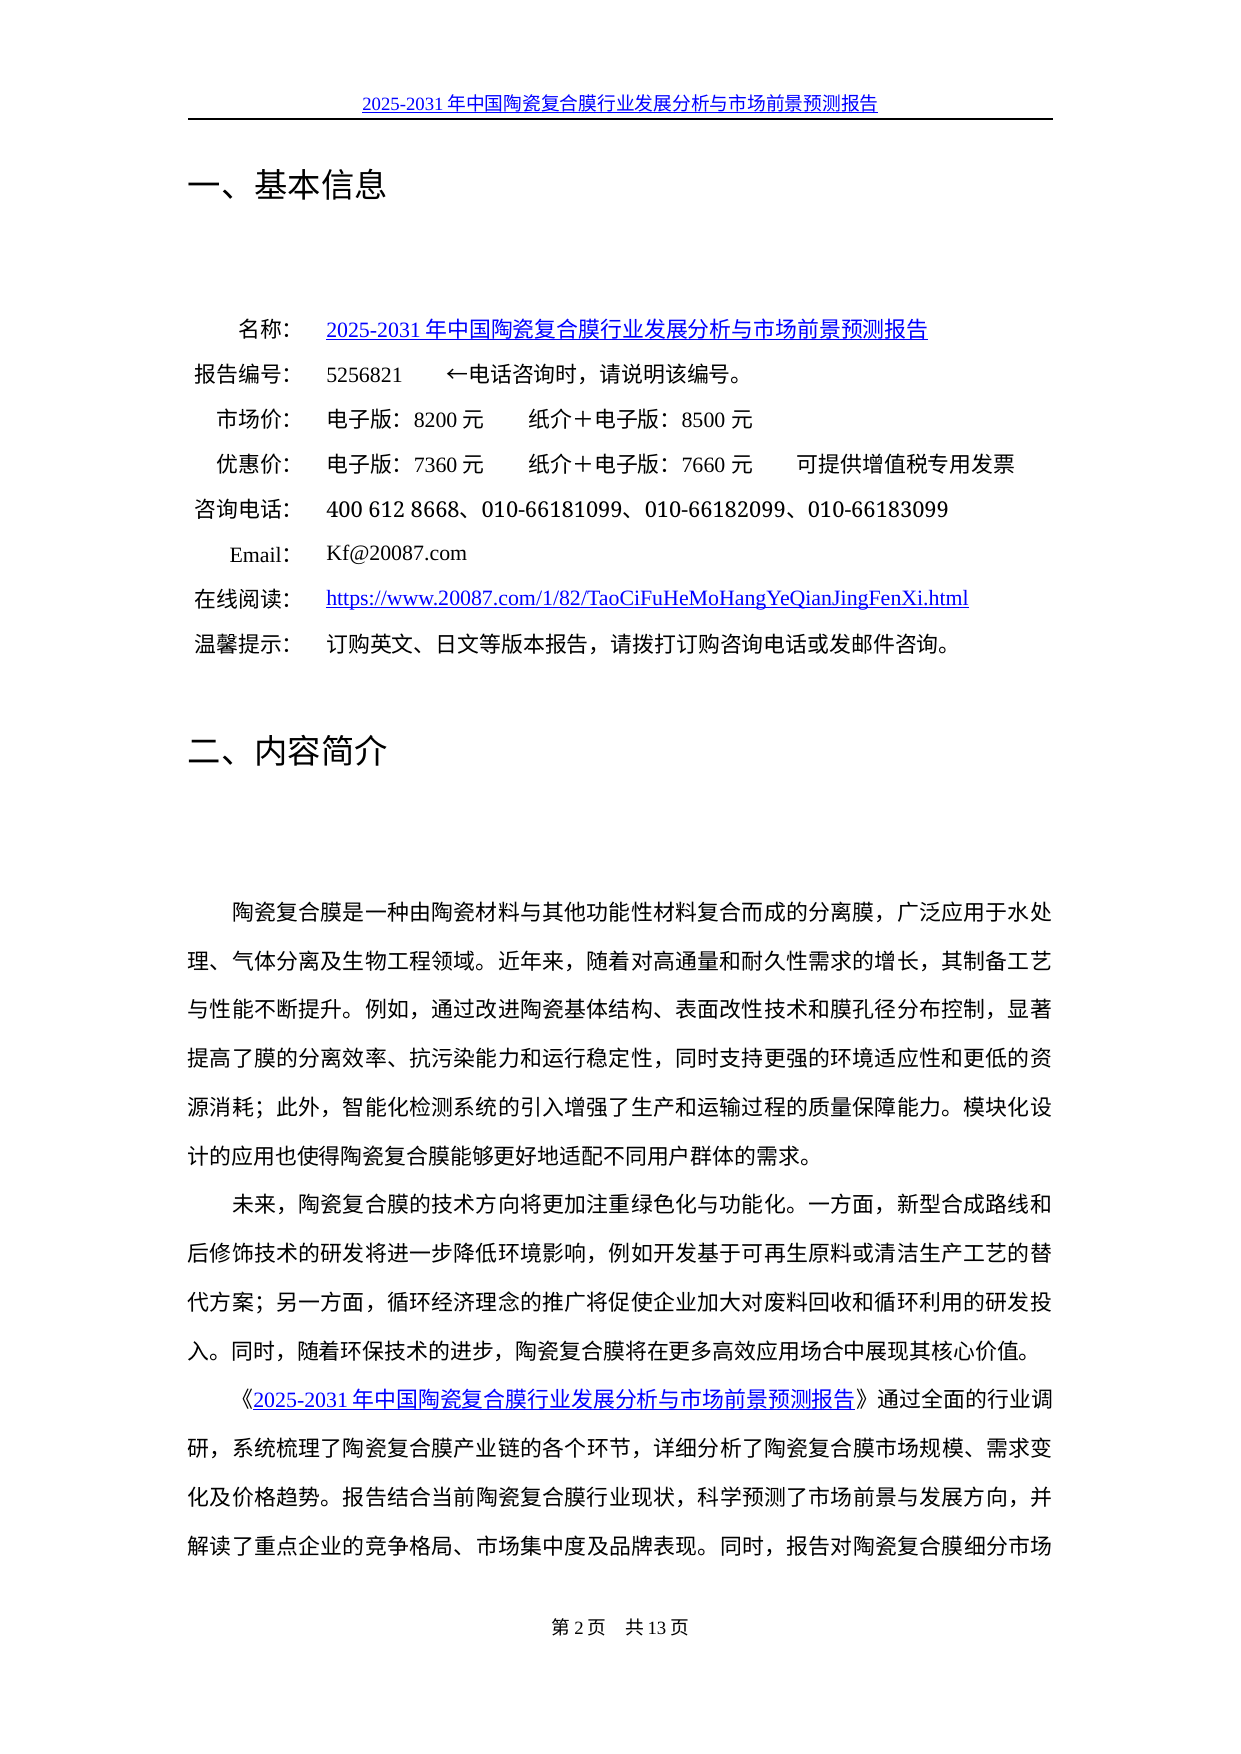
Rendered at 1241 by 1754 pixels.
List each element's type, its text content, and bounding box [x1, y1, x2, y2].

table_cell 在线阅读： [167, 582, 315, 627]
table_cell 咨询电话： [167, 492, 315, 537]
table_cell 优惠价： [167, 447, 315, 492]
table_cell 订购英文、日文等版本报告，请拨打订购咨询电话或发邮件咨询。 [315, 627, 1073, 672]
table_cell Kf@20087.com [315, 537, 1073, 582]
table_cell 温馨提示： [167, 627, 315, 672]
table_cell 电子版：8200 元 纸介＋电子版：8500 元 [315, 402, 1073, 447]
table_cell 报告编号： [167, 357, 315, 402]
table_cell Email： [167, 537, 315, 582]
table_header 名称： [167, 312, 315, 357]
table_cell [315, 582, 1073, 627]
table_cell 市场价： [167, 402, 315, 447]
title 一、基本信息 [187, 150, 1053, 215]
title 二、内容简介 [187, 717, 1053, 782]
table_cell 400 612 8668、010-66181099、010-66182099、010-66183099 [315, 492, 1073, 537]
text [187, 894, 1053, 1561]
table_header 2025-2031年中国陶瓷复合膜行业发展分析与市场前景预测报告 [315, 312, 1073, 357]
table_cell 5256821 ←电话咨询时，请说明该编号。 [315, 357, 1073, 402]
table_cell 电子版：7360 元 纸介＋电子版：7660 元 可提供增值税专用发票 [315, 447, 1073, 492]
